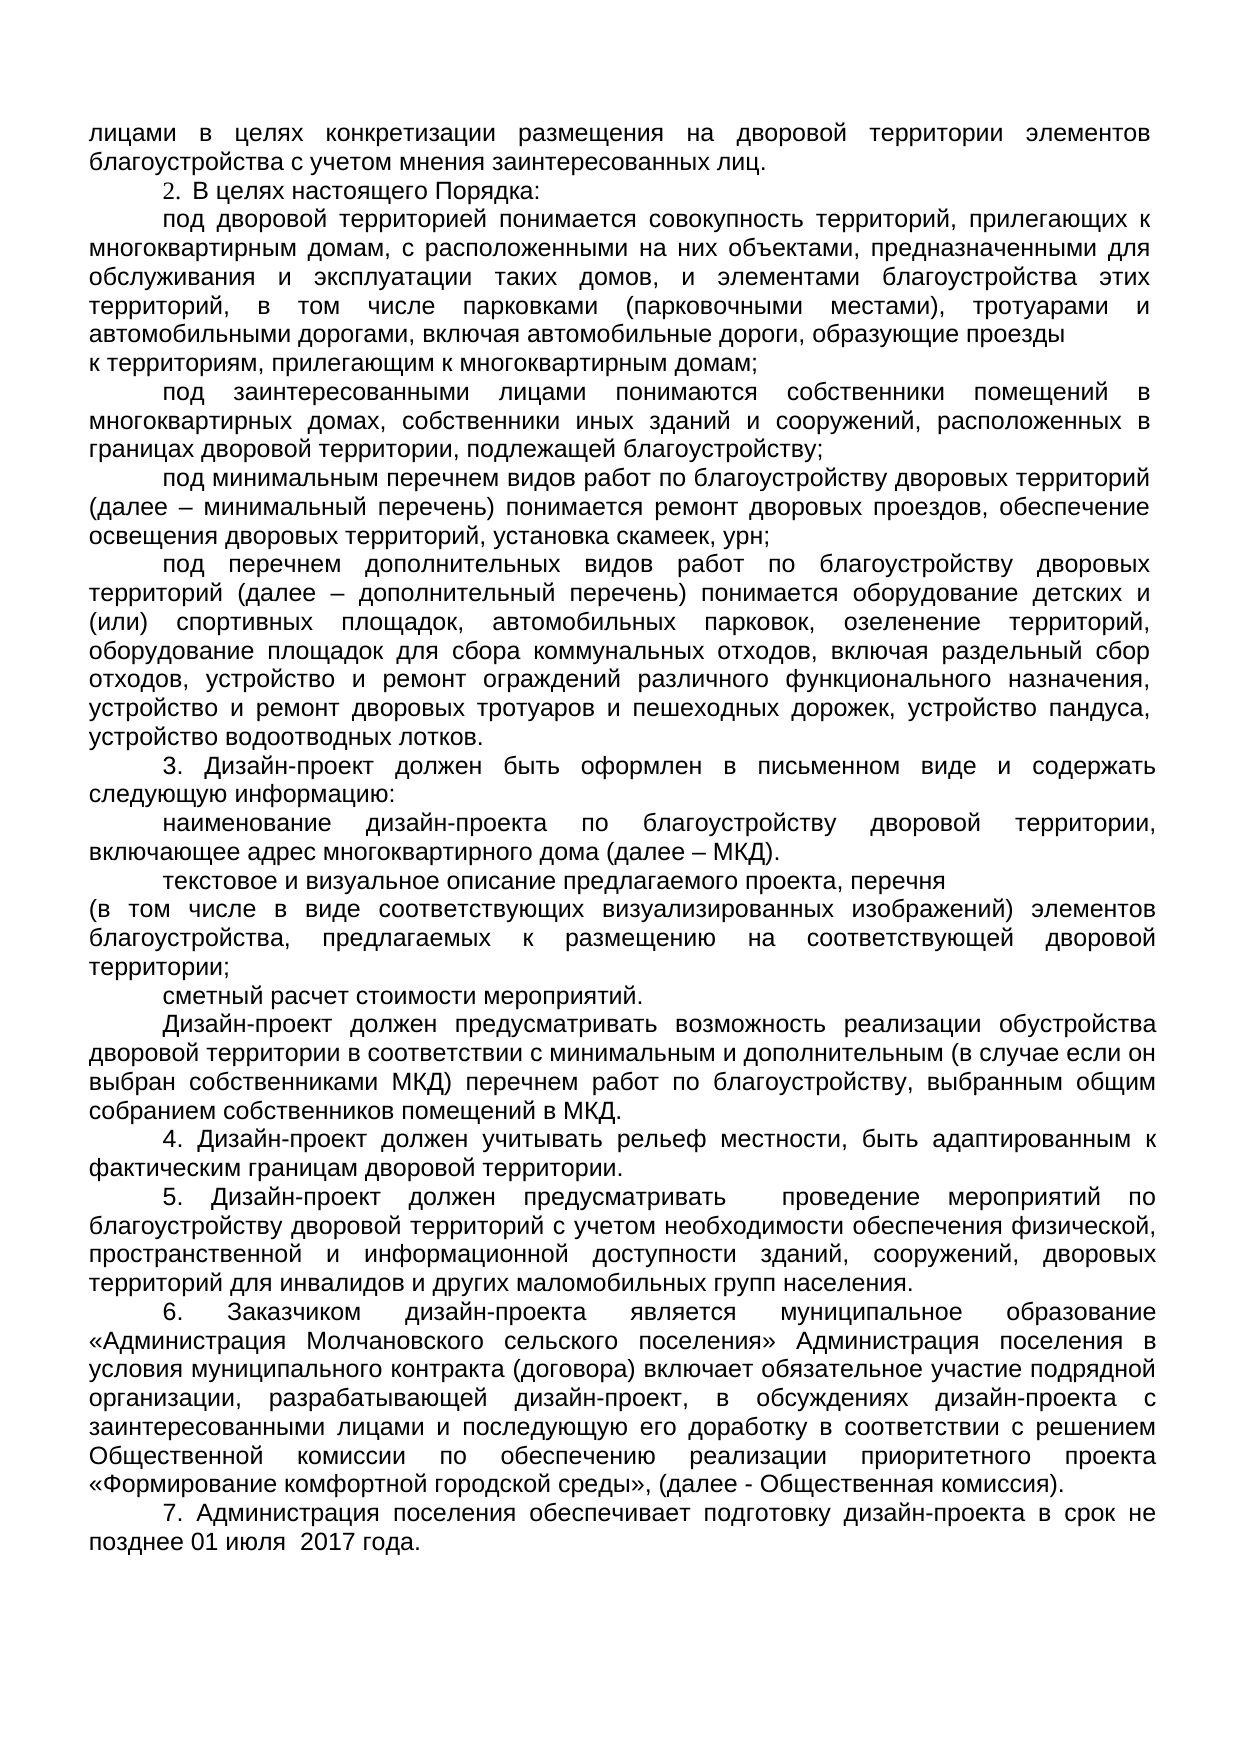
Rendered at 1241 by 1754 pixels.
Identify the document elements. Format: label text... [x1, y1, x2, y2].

text 4. Дизайн-проект должен учитывать рельеф местности, быть адаптированным к фактическим границам дворовой территории. [89, 1124, 1157, 1182]
list В целях настоящего Порядка: [89, 176, 1152, 204]
text наименование дизайн-проекта по благоустройству дворовой территории, включающее адрес многоквартирного дома (далее – МКД). [89, 808, 1157, 866]
text под дворовой территорией понимается совокупность территорий, прилегающих к многоквартирным домам, с расположенными на них объектами, предназначенными для обслуживания и эксплуатации таких домов, и элементами благоустройства этих территорий, в том числе парковками (парковочными местами), тротуарами и автомобильными дорогами, включая автомобильные дороги, образующие проезды к территориям, прилегающим к многоквартирным домам; [89, 204, 1152, 377]
text сметный расчет стоимости мероприятий. [89, 981, 1157, 1009]
text текстовое и визуальное описание предлагаемого проекта, перечня (в том числе в виде соответствующих визуализированных изображений) элементов благоустройства, предлагаемых к размещению на соответствующей дворовой территории; [89, 866, 1157, 981]
text Дизайн-проект должен предусматривать возможность реализации обустройства дворовой территории в соответствии с минимальным и дополнительным (в случае если он выбран собственниками МКД) перечнем работ по благоустройству, выбранным общим собранием собственников помещений в МКД. [89, 1009, 1157, 1124]
text 7. Администрация поселения обеспечивает подготовку дизайн-проекта в срок не позднее 01 июля 2017 года. [89, 1498, 1157, 1556]
text 5. Дизайн-проект должен предусматривать проведение мероприятий по благоустройству дворовой территорий с учетом необходимости обеспечения физической, пространственной и информационной доступности зданий, сооружений, дворовых территорий для инвалидов и других маломобильных групп населения. [89, 1182, 1157, 1297]
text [89, 118, 1152, 176]
text под минимальным перечнем видов работ по благоустройству дворовых территорий (далее – минимальный перечень) понимается ремонт дворовых проездов, обеспечение освещения дворовых территорий, установка скамеек, урн; [89, 463, 1152, 549]
text под перечнем дополнительных видов работ по благоустройству дворовых территорий (далее – дополнительный перечень) понимается оборудование детских и (или) спортивных площадок, автомобильных парковок, озеленение территорий, оборудование площадок для сбора коммунальных отходов, включая раздельный сбор отходов, устройство и ремонт ограждений различного функционального назначения, устройство и ремонт дворовых тротуаров и пешеходных дорожек, устройство пандуса, устройство водоотводных лотков. [89, 549, 1152, 751]
text 6. Заказчиком дизайн-проекта является муниципальное образование «Администрация Молчановского сельского поселения» Администрация поселения в условия муниципального контракта (договора) включает обязательное участие подрядной организации, разрабатывающей дизайн-проект, в обсуждениях дизайн-проекта с заинтересованными лицами и последующую его доработку в соответствии с решением Общественной комиссии по обеспечению реализации приоритетного проекта «Формирование комфортной городской среды», (далее - Общественная комиссия). [89, 1297, 1157, 1498]
text 3. Дизайн-проект должен быть оформлен в письменном виде и содержать следующую информацию: [89, 751, 1157, 808]
text под заинтересованными лицами понимаются собственники помещений в многоквартирных домах, собственники иных зданий и сооружений, расположенных в границах дворовой территории, подлежащей благоустройству; [89, 377, 1152, 463]
